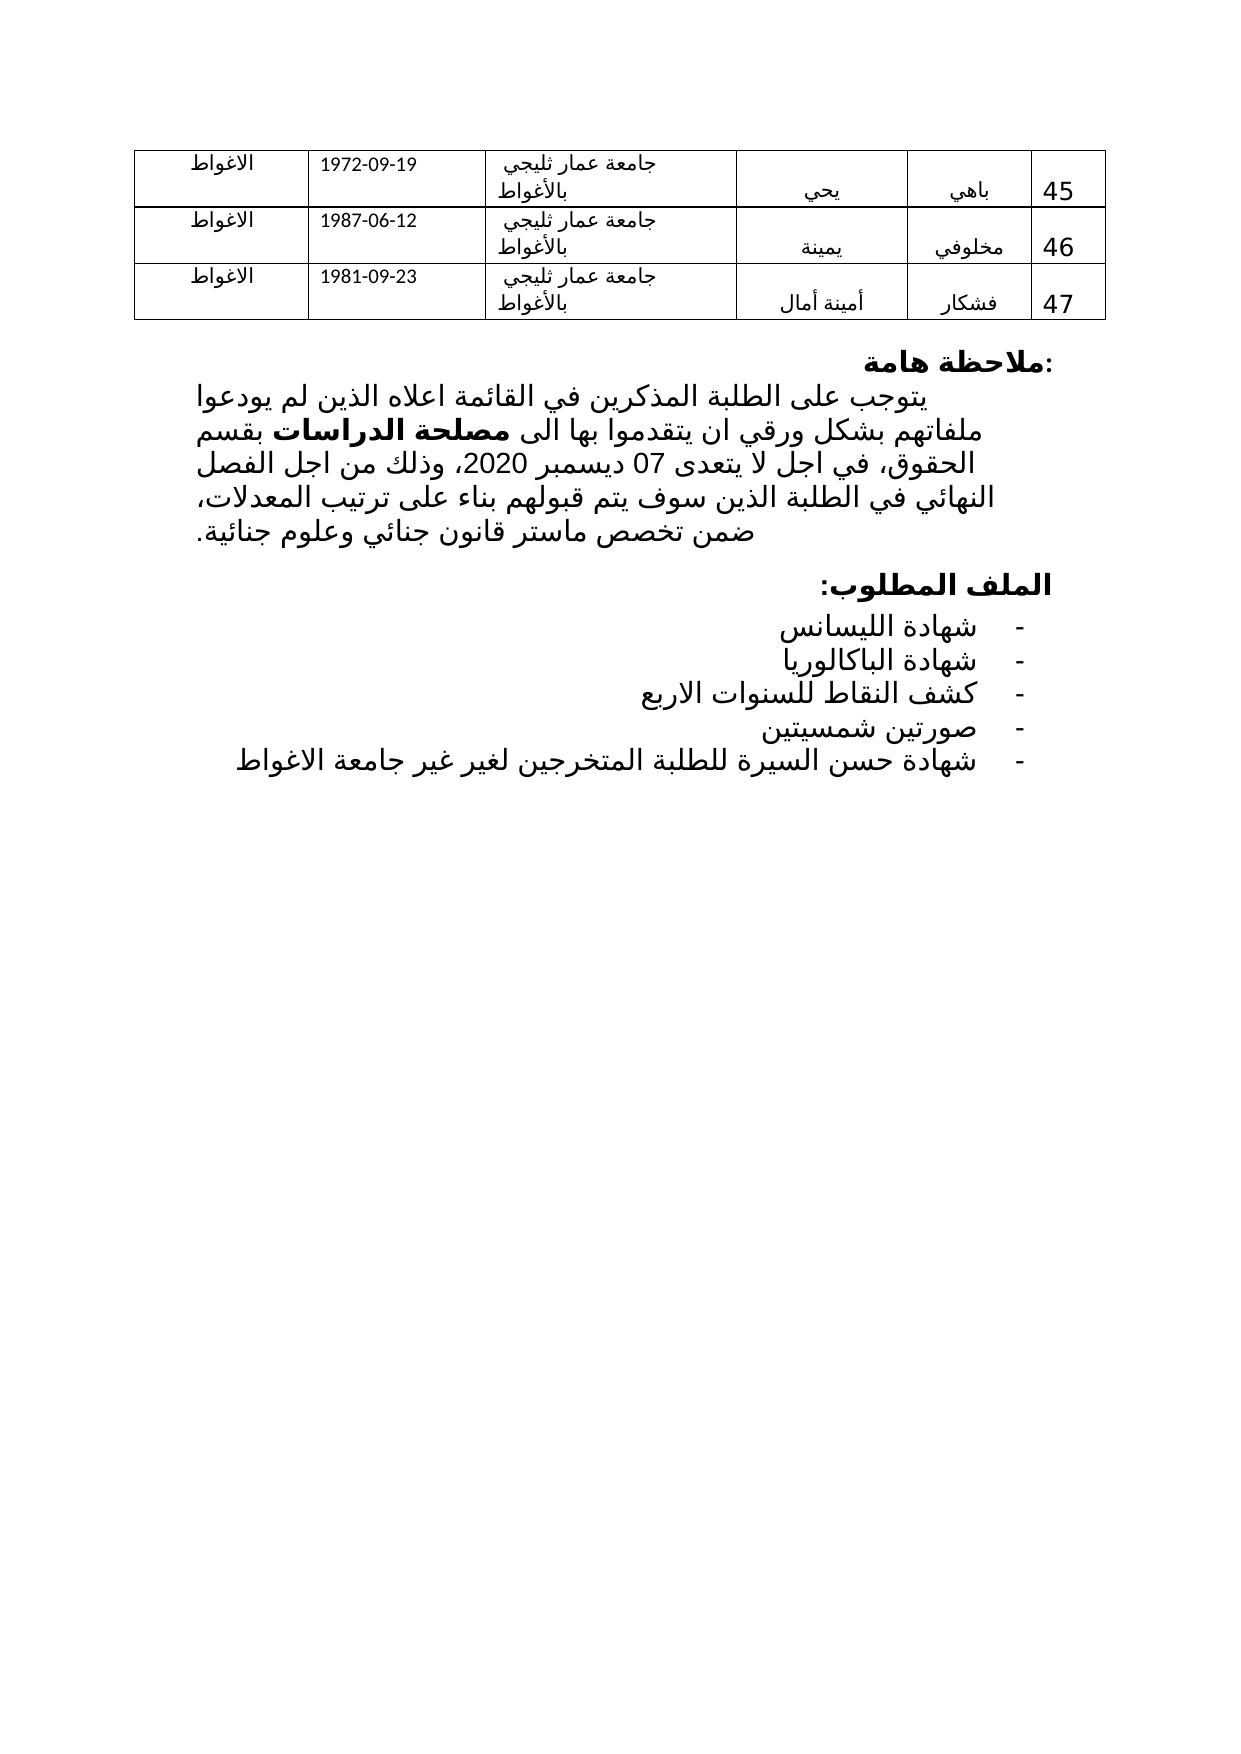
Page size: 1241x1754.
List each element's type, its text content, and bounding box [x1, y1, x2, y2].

table_cell الاغواط [135, 151, 308, 206]
table_cell مخلوفي [908, 208, 1031, 263]
text ملاحظة هامة: [187, 344, 1053, 379]
list صورتين شمسيتين [187, 710, 1015, 743]
table_cell 47 [1032, 264, 1105, 319]
list شهادة الباكالوريا [187, 643, 1015, 676]
table_cell يحي [737, 151, 907, 206]
table_cell 46 [1032, 208, 1105, 263]
list شهادة حسن السيرة للطلبة المتخرجين لغير غير جامعة الاغواط [187, 743, 1015, 777]
text يتوجب على الطلبة المذكرين في القائمة اعلاه الذين لم يودعوا ملفاتهم بشكل ورقي ان يتقدموا بها الى مصلحة الدراسات بقسم الحقوق، في اجل لا يتعدى 07 ديسمبر 2020، وذلك من اجل الفصل النهائي في الطلبة الذين سوف يتم قبولهم بناء على ترتيب المعدلات، ضمن تخصص ماستر قانون جنائي وعلوم جنائية. [187, 379, 1053, 547]
table_cell 1981-09-23 [309, 264, 485, 319]
table_cell 45 [1032, 151, 1105, 206]
table_cell جامعة عمار ثليجي بالأغواط [486, 151, 736, 206]
table_cell فشكار [908, 264, 1031, 319]
table_cell الاغواط [135, 208, 308, 263]
list كشف النقاط للسنوات الاربع [187, 676, 1015, 710]
table_cell باهي [908, 151, 1031, 206]
table_cell الاغواط [135, 264, 308, 319]
table_cell 1972-09-19 [309, 151, 485, 206]
table_cell أمينة أمال [737, 264, 907, 319]
table_cell يمينة [737, 208, 907, 263]
list شهادة الليسانس [187, 609, 1015, 643]
table_cell جامعة عمار ثليجي بالأغواط [486, 208, 736, 263]
table_cell 1987-06-12 [309, 208, 485, 263]
text الملف المطلوب: [187, 568, 1053, 601]
table_cell جامعة عمار ثليجي بالأغواط [486, 264, 736, 319]
